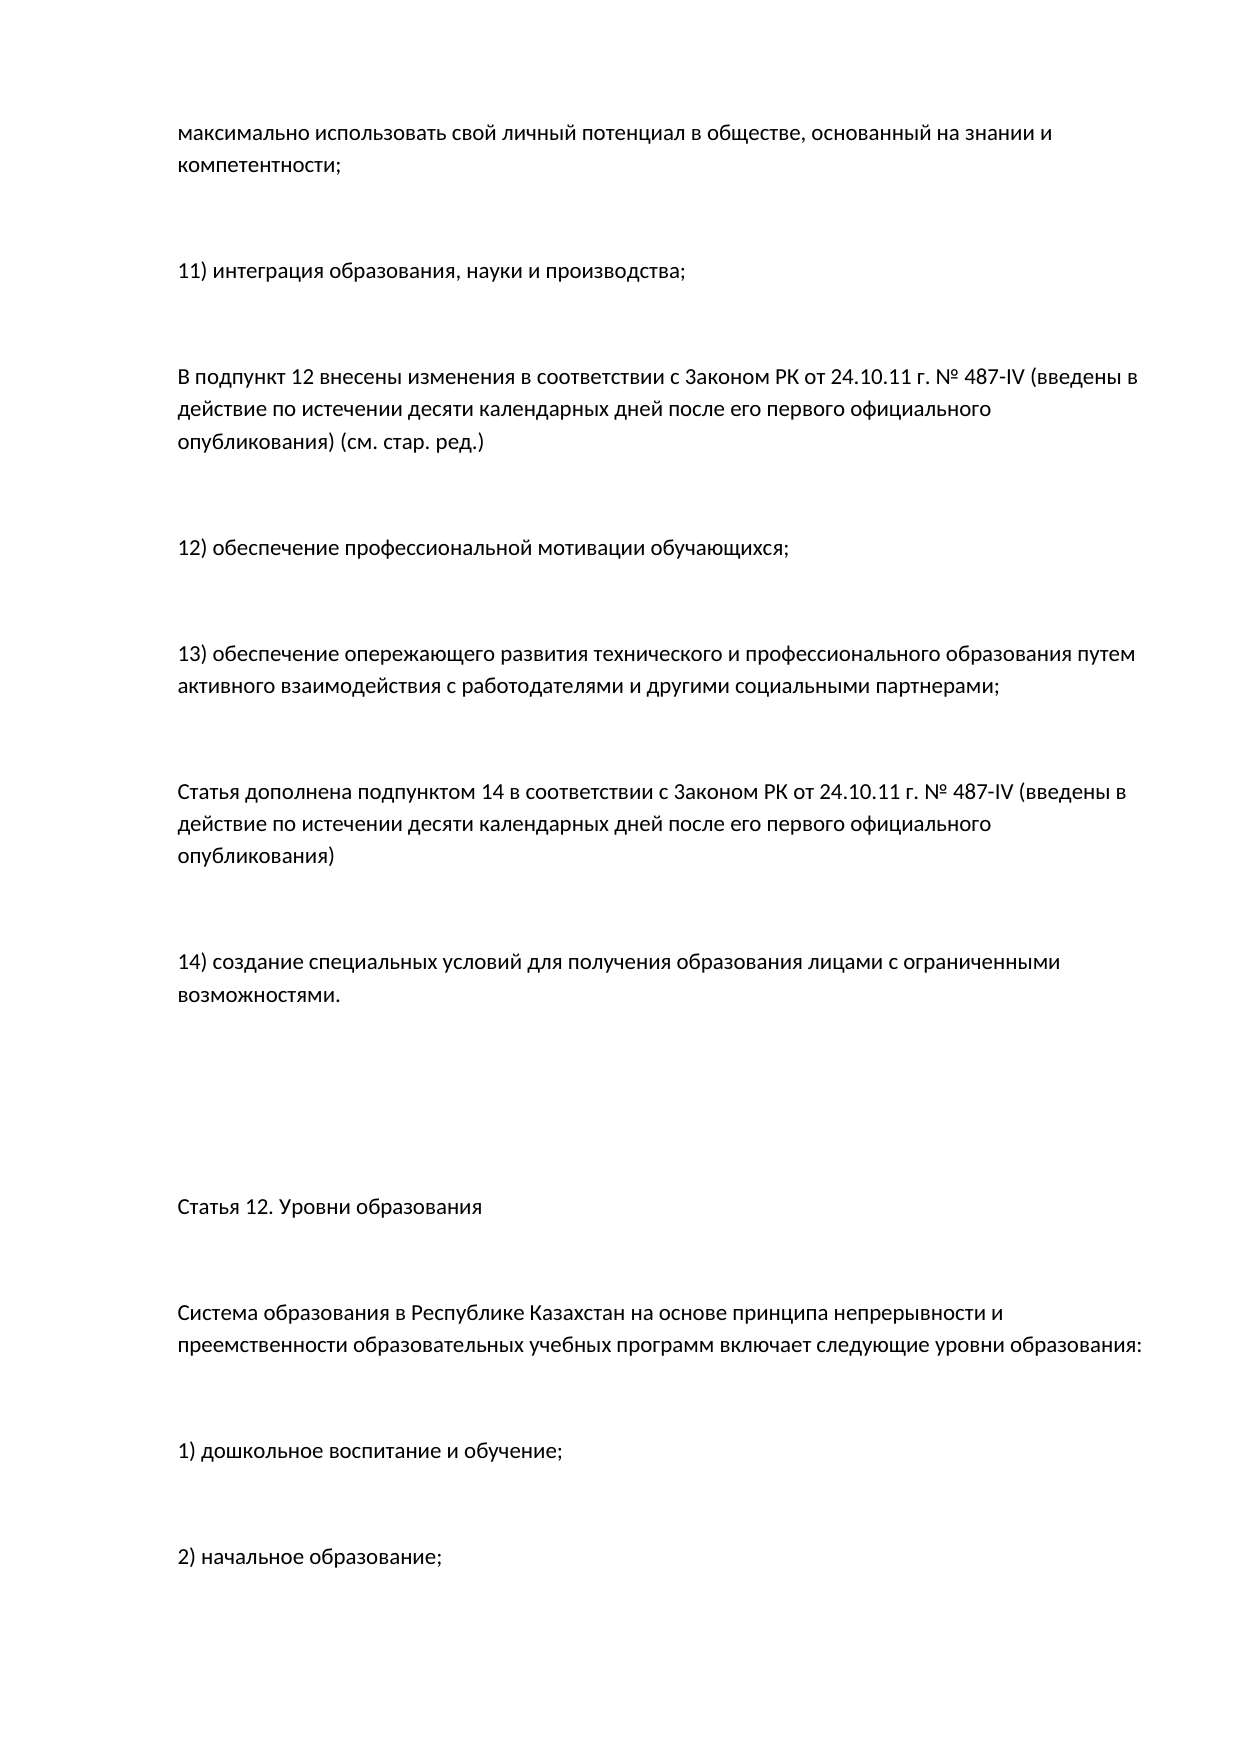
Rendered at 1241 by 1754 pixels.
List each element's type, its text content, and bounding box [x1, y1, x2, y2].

text 2) начальное образование; [177, 1542, 1152, 1570]
text 14) создание специальных условий для получения образования лицами с ограниченными возможностями. [177, 947, 1152, 1008]
text 12) обеспечение профессиональной мотивации обучающихся; [177, 533, 1152, 561]
text Статья дополнена подпунктом 14 в соответствии с 3аконом РК от 24.10.11 г. № 487-IV (введены в действие по истечении десяти календарных дней после его первого официального опубликования) [177, 777, 1152, 869]
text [177, 118, 1152, 178]
text В подпункт 12 внесены изменения в соответствии с 3аконом РК от 24.10.11 г. № 487-IV (введены в действие по истечении десяти календарных дней после его первого официального опубликования) (см. стар. ред.) [177, 362, 1152, 455]
text 13) обеспечение опережающего развития технического и профессионального образования путем активного взаимодействия с работодателями и другими социальными партнерами; [177, 639, 1152, 699]
text Система образования в Республике Казахстан на основе принципа непрерывности и преемственности образовательных учебных программ включает следующие уровни образования: [177, 1298, 1152, 1358]
text 11) интеграция образования, науки и производства; [177, 256, 1152, 284]
text 1) дошкольное воспитание и обучение; [177, 1436, 1152, 1464]
text Статья 12. Уровни образования [177, 1192, 1152, 1220]
